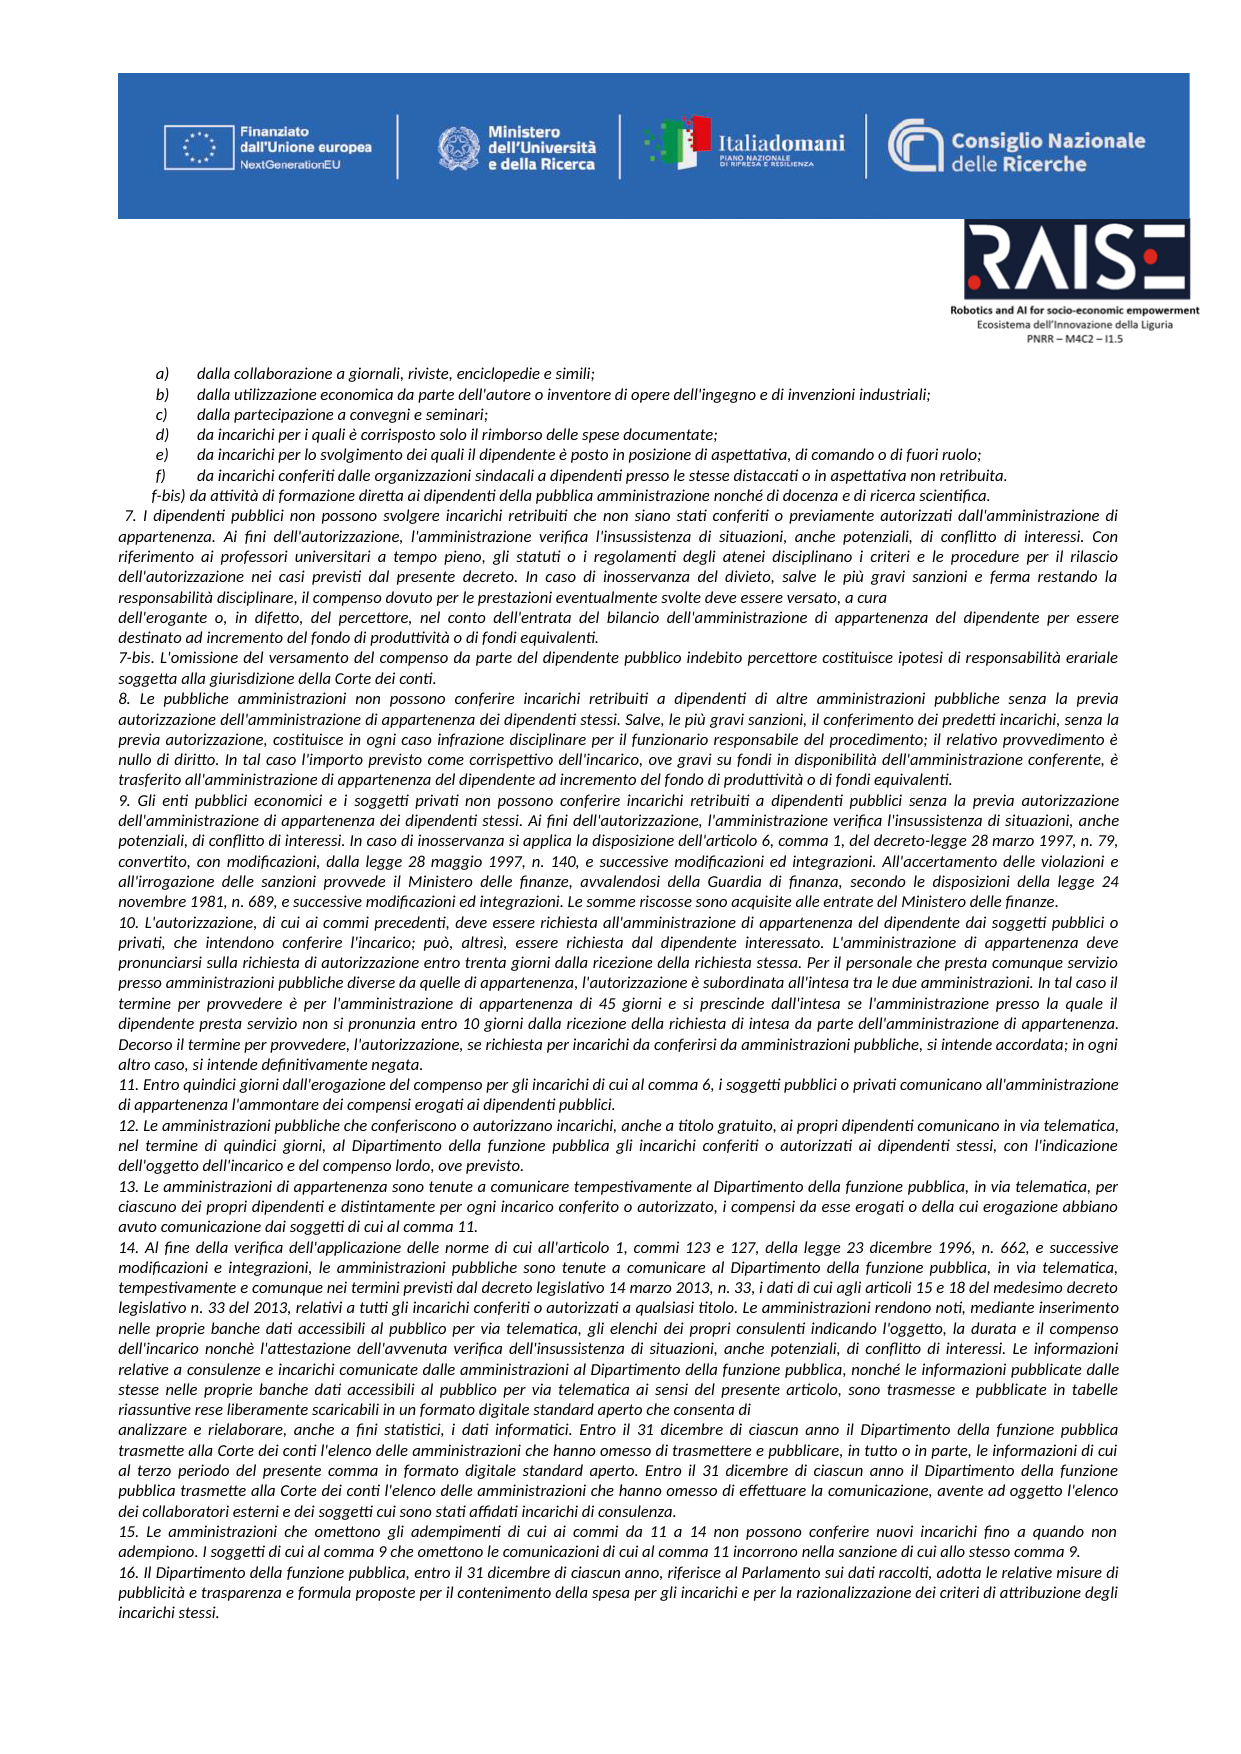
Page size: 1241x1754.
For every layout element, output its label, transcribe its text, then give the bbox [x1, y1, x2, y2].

list da incarichi conferiti dalle organizzazioni sindacali a dipendenti presso le stesse distaccati o in aspettativa non retribuita. [156, 465, 1122, 485]
text 14. Al fine della verifica dell'applicazione delle norme di cui all'articolo 1, commi 123 e 127, della legge 23 dicembre 1996, n. 662, e successive modificazioni e integrazioni, le amministrazioni pubbliche sono tenute a comunicare al Dipartimento della funzione pubblica, in via telematica, tempestivamente e comunque nei termini previsti dal decreto legislativo 14 marzo 2013, n. 33, i dati di cui agli articoli 15 e 18 del medesimo decreto legislativo n. 33 del 2013, relativi a tutti gli incarichi conferiti o autorizzati a qualsiasi titolo. Le amministrazioni rendono noti, mediante inserimento nelle proprie banche dati accessibili al pubblico per via telematica, gli elenchi dei propri consulenti indicando l'oggetto, la durata e il compenso dell'incarico nonchè l'attestazione dell'avvenuta verifica dell'insussistenza di situazioni, anche potenziali, di conflitto di interessi. Le informazioni relative a consulenze e incarichi comunicate dalle amministrazioni al Dipartimento della funzione pubblica, nonché le informazioni pubblicate dalle stesse nelle proprie banche dati accessibili al pubblico per via telematica ai sensi del presente articolo, sono trasmesse e pubblicate in tabelle riassuntive rese liberamente scaricabili in un formato digitale standard aperto che consenta di [118, 1237, 1122, 1420]
text 13. Le amministrazioni di appartenenza sono tenute a comunicare tempestivamente al Dipartimento della funzione pubblica, in via telematica, per ciascuno dei propri dipendenti e distintamente per ogni incarico conferito o autorizzato, i compensi da esse erogati o della cui erogazione abbiano avuto comunicazione dai soggetti di cui al comma 11. [118, 1176, 1122, 1237]
list da incarichi per i quali è corrisposto solo il rimborso delle spese documentate; [156, 424, 1122, 445]
text analizzare e rielaborare, anche a fini statistici, i dati informatici. Entro il 31 dicembre di ciascun anno il Dipartimento della funzione pubblica trasmette alla Corte dei conti l'elenco delle amministrazioni che hanno omesso di trasmettere e pubblicare, in tutto o in parte, le informazioni di cui al terzo periodo del presente comma in formato digitale standard aperto. Entro il 31 dicembre di ciascun anno il Dipartimento della funzione pubblica trasmette alla Corte dei conti l'elenco delle amministrazioni che hanno omesso di effettuare la comunicazione, avente ad oggetto l'elenco dei collaboratori esterni e dei soggetti cui sono stati affidati incarichi di consulenza. [118, 1420, 1122, 1521]
picture [943, 218, 1207, 353]
text 7. I dipendenti pubblici non possono svolgere incarichi retribuiti che non siano stati conferiti o previamente autorizzati dall'amministrazione di appartenenza. Ai fini dell'autorizzazione, l'amministrazione verifica l'insussistenza di situazioni, anche potenziali, di conflitto di interessi. Con riferimento ai professori universitari a tempo pieno, gli statuti o i regolamenti degli atenei disciplinano i criteri e le procedure per il rilascio dell'autorizzazione nei casi previsti dal presente decreto. In caso di inosservanza del divieto, salve le più gravi sanzioni e ferma restando la responsabilità disciplinare, il compenso dovuto per le prestazioni eventualmente svolte deve essere versato, a cura [118, 506, 1122, 607]
text 8. Le pubbliche amministrazioni non possono conferire incarichi retribuiti a dipendenti di altre amministrazioni pubbliche senza la previa autorizzazione dell'amministrazione di appartenenza dei dipendenti stessi. Salve, le più gravi sanzioni, il conferimento dei predetti incarichi, senza la previa autorizzazione, costituisce in ogni caso infrazione disciplinare per il funzionario responsabile del procedimento; il relativo provvedimento è nullo di diritto. In tal caso l'importo previsto come corrispettivo dell'incarico, ove gravi su fondi in disponibilità dell'amministrazione conferente, è trasferito all'amministrazione di appartenenza del dipendente ad incremento del fondo di produttività o di fondi equivalenti. [118, 688, 1122, 790]
text 9. Gli enti pubblici economici e i soggetti privati non possono conferire incarichi retribuiti a dipendenti pubblici senza la previa autorizzazione dell'amministrazione di appartenenza dei dipendenti stessi. Ai fini dell'autorizzazione, l'amministrazione verifica l'insussistenza di situazioni, anche potenziali, di conflitto di interessi. In caso di inosservanza si applica la disposizione dell'articolo 6, comma 1, del decreto-legge 28 marzo 1997, n. 79, convertito, con modificazioni, dalla legge 28 maggio 1997, n. 140, e successive modificazioni ed integrazioni. All'accertamento delle violazioni e all'irrogazione delle sanzioni provvede il Ministero delle finanze, avvalendosi della Guardia di finanza, secondo le disposizioni della legge 24 novembre 1981, n. 689, e successive modificazioni ed integrazioni. Le somme riscosse sono acquisite alle entrate del Ministero delle finanze. [118, 790, 1122, 912]
text 12. Le amministrazioni pubbliche che conferiscono o autorizzano incarichi, anche a titolo gratuito, ai propri dipendenti comunicano in via telematica, nel termine di quindici giorni, al Dipartimento della funzione pubblica gli incarichi conferiti o autorizzati ai dipendenti stessi, con l'indicazione dell'oggetto dell'incarico e del compenso lordo, ove previsto. [118, 1115, 1122, 1176]
text dell'erogante o, in difetto, del percettore, nel conto dell'entrata del bilancio dell'amministrazione di appartenenza del dipendente per essere destinato ad incremento del fondo di produttività o di fondi equivalenti. [118, 607, 1122, 648]
text 10. L'autorizzazione, di cui ai commi precedenti, deve essere richiesta all'amministrazione di appartenenza del dipendente dai soggetti pubblici o privati, che intendono conferire l'incarico; può, altresì, essere richiesta dal dipendente interessato. L'amministrazione di appartenenza deve pronunciarsi sulla richiesta di autorizzazione entro trenta giorni dalla ricezione della richiesta stessa. Per il personale che presta comunque servizio presso amministrazioni pubbliche diverse da quelle di appartenenza, l'autorizzazione è subordinata all'intesa tra le due amministrazioni. In tal caso il termine per provvedere è per l'amministrazione di appartenenza di 45 giorni e si prescinde dall'intesa se l'amministrazione presso la quale il dipendente presta servizio non si pronunzia entro 10 giorni dalla ricezione della richiesta di intesa da parte dell'amministrazione di appartenenza. Decorso il termine per provvedere, l'autorizzazione, se richiesta per incarichi da conferirsi da amministrazioni pubbliche, si intende accordata; in ogni altro caso, si intende definitivamente negata. [118, 912, 1122, 1074]
text 16. Il Dipartimento della funzione pubblica, entro il 31 dicembre di ciascun anno, riferisce al Parlamento sui dati raccolti, adotta le relative misure di pubblicità e trasparenza e formula proposte per il contenimento della spesa per gli incarichi e per la razionalizzazione dei criteri di attribuzione degli incarichi stessi. [118, 1562, 1122, 1623]
list dalla partecipazione a convegni e seminari; [156, 404, 1122, 424]
text 11. Entro quindici giorni dall'erogazione del compenso per gli incarichi di cui al comma 6, i soggetti pubblici o privati comunicano all'amministrazione di appartenenza l'ammontare dei compensi erogati ai dipendenti pubblici. [118, 1074, 1122, 1115]
list da incarichi per lo svolgimento dei quali il dipendente è posto in posizione di aspettativa, di comando o di fuori ruolo; [156, 445, 1122, 465]
text 7-bis. L'omissione del versamento del compenso da parte del dipendente pubblico indebito percettore costituisce ipotesi di responsabilità erariale soggetta alla giurisdizione della Corte dei conti. [118, 648, 1122, 688]
list dalla utilizzazione economica da parte dell'autore o inventore di opere dell'ingegno e di invenzioni industriali; [156, 384, 1122, 404]
list dalla collaborazione a giornali, riviste, enciclopedie e simili; [156, 363, 1122, 384]
text 15. Le amministrazioni che omettono gli adempimenti di cui ai commi da 11 a 14 non possono conferire nuovi incarichi fino a quando non adempiono. I soggetti di cui al comma 9 che omettono le comunicazioni di cui al comma 11 incorrono nella sanzione di cui allo stesso comma 9. [118, 1521, 1122, 1562]
text f-bis) da attività di formazione diretta ai dipendenti della pubblica amministrazione nonché di docenza e di ricerca scientifica. [148, 485, 1122, 506]
